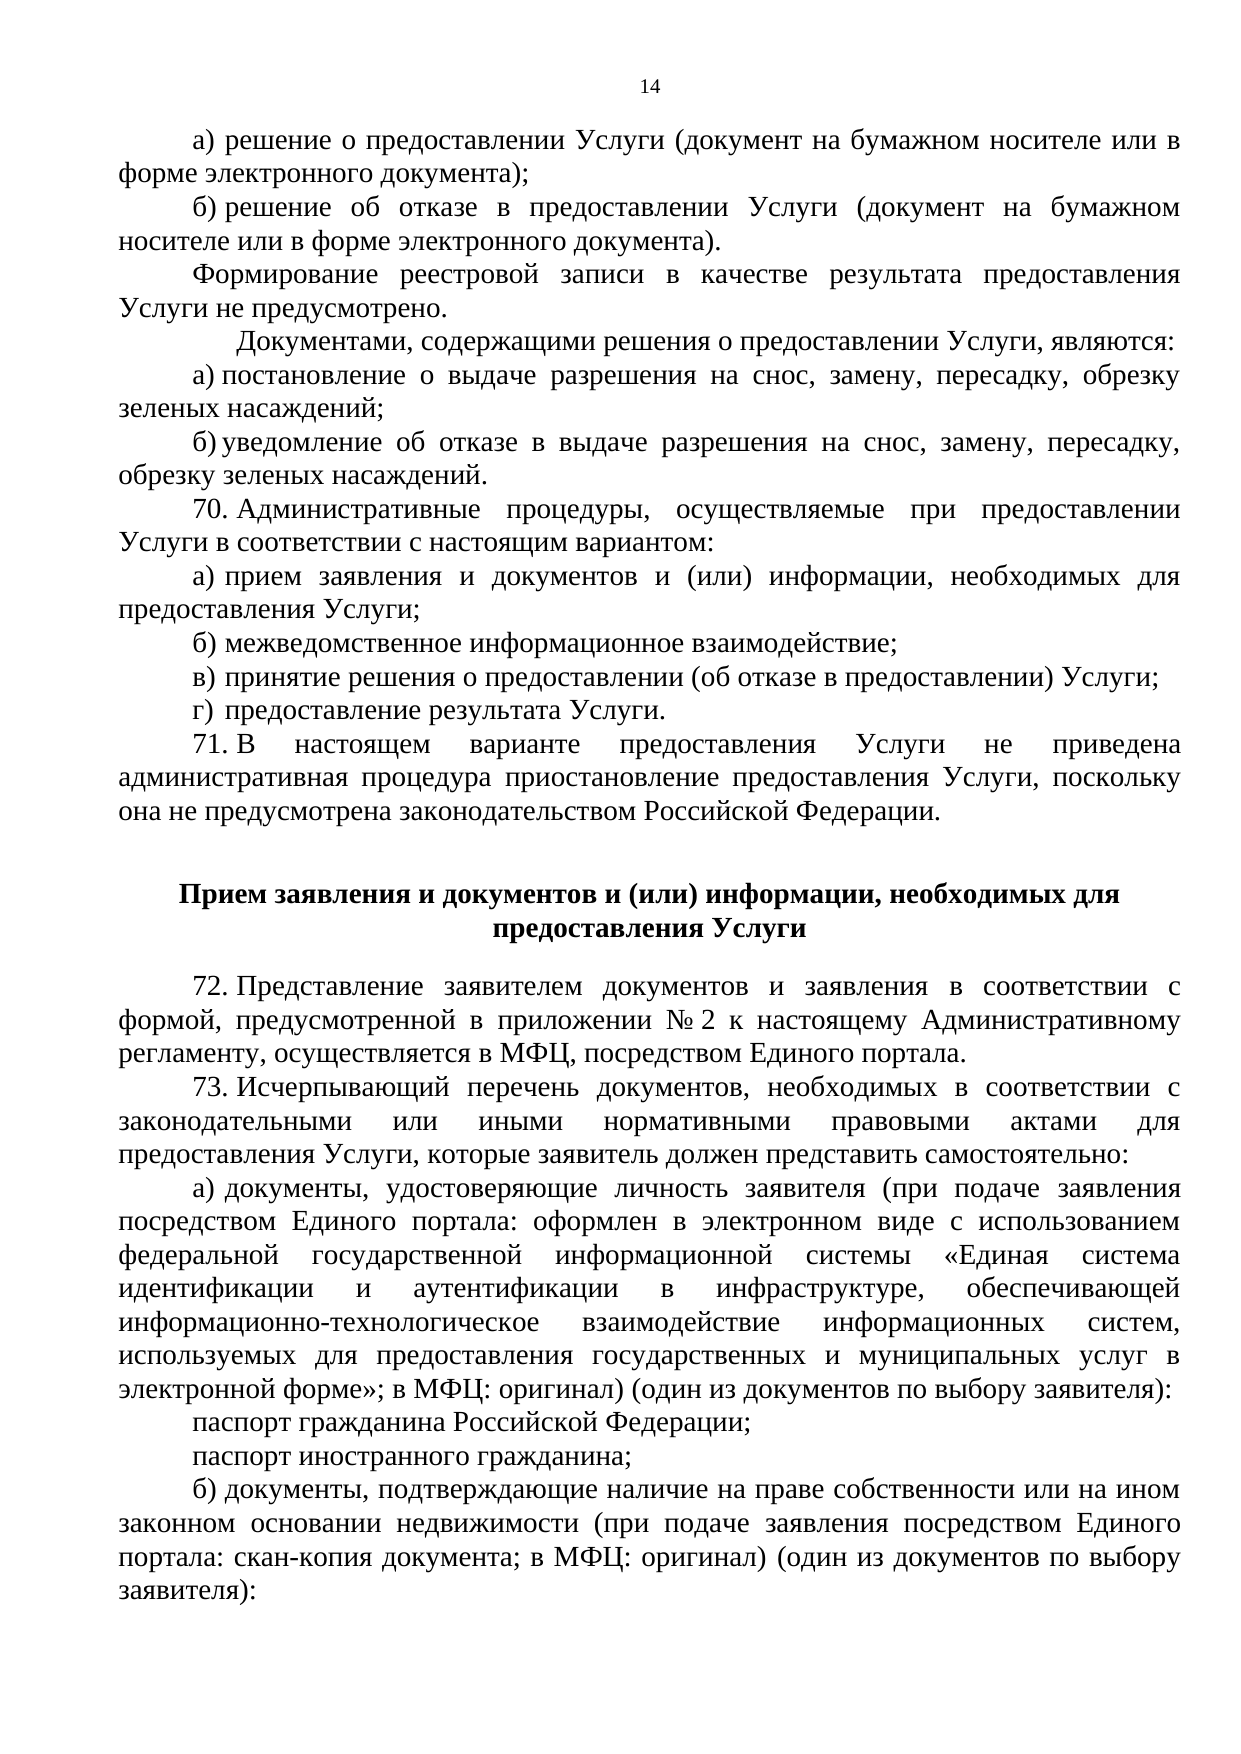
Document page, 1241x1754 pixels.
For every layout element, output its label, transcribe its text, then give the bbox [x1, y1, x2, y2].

list решение об отказе в предоставлении Услуги (документ на бумажном носителе или в форме электронного документа). [118, 189, 1181, 256]
list документы, подтверждающие наличие на праве собственности или на ином законном основании недвижимости (при подаче заявления посредством Единого портала: скан-копия документа; в МФЦ: оригинал) (один из документов по выбору заявителя): [118, 1472, 1181, 1606]
text паспорт гражданина Российской Федерации; [118, 1404, 1181, 1438]
list постановление о выдаче разрешения на снос, замену, пересадку, обрезку зеленых насаждений; [118, 357, 1181, 424]
list прием заявления и документов и (или) информации, необходимых для предоставления Услуги; [118, 558, 1181, 625]
list межведомственное информационное взаимодействие; [118, 625, 1181, 659]
text паспорт иностранного гражданина; [118, 1438, 1181, 1472]
list В настоящем варианте предоставления Услуги не приведена административная процедура приостановление предоставления Услуги, поскольку она не предусмотрена законодательством Российской Федерации. [118, 726, 1181, 826]
list Представление заявителем документов и заявления в соответствии с формой, предусмотренной в приложении № 2 к настоящему Административному регламенту, осуществляется в МФЦ, посредством Единого портала. [118, 968, 1181, 1069]
list Исчерпывающий перечень документов, необходимых в соответствии с законодательными или иными нормативными правовыми актами для предоставления Услуги, которые заявитель должен представить самостоятельно: [118, 1069, 1181, 1170]
list Документами, содержащими решения о предоставлении Услуги, являются: [118, 323, 1181, 357]
list принятие решения о предоставлении (об отказе в предоставлении) Услуги; [118, 659, 1181, 692]
text Формирование реестровой записи в качестве результата предоставления Услуги не предусмотрено. [118, 256, 1181, 323]
list документы, удостоверяющие личность заявителя (при подаче заявления посредством Единого портала: оформлен в электронном виде с использованием федеральной государственной информационной системы «Единая система идентификации и аутентификации в инфраструктуре, обеспечивающей информационно-технологическое взаимодействие информационных систем, используемых для предоставления государственных и муниципальных услуг в электронной форме»; в МФЦ: оригинал) (один из документов по выбору заявителя): [118, 1170, 1181, 1404]
list предоставление результата Услуги. [118, 692, 1181, 726]
list решение о предоставлении Услуги (документ на бумажном носителе или в форме электронного документа); [118, 122, 1181, 189]
list уведомление об отказе в выдаче разрешения на снос, замену, пересадку, обрезку зеленых насаждений. [118, 424, 1181, 491]
list Административные процедуры, осуществляемые при предоставлении Услуги в соответствии с настоящим вариантом: [118, 491, 1181, 558]
text Прием заявления и документов и (или) информации, необходимых для предоставления Услуги [118, 876, 1181, 943]
